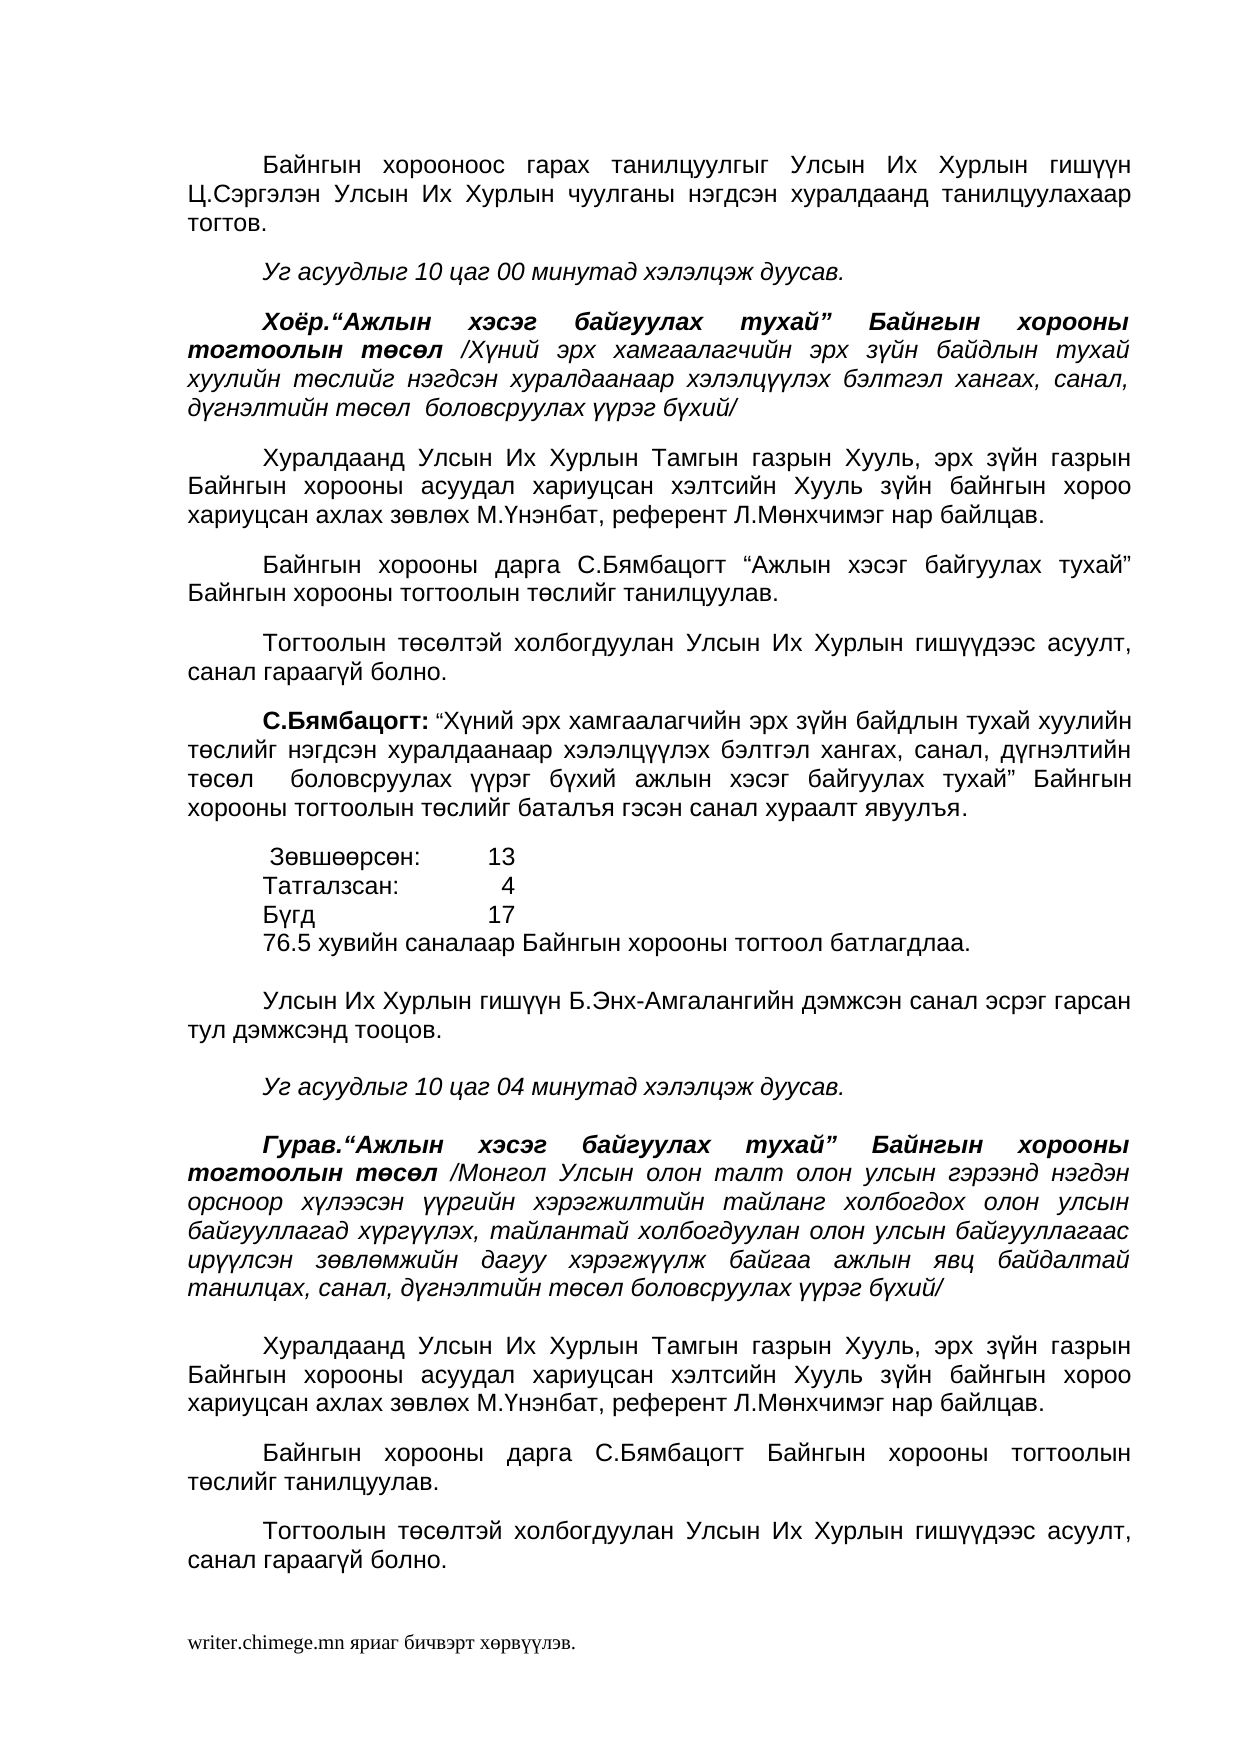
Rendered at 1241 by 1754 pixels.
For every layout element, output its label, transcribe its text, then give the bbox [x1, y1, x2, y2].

text Бүгд 17 [187, 899, 1132, 928]
text Гурав.“Ажлын хэсэг байгуулах тухай” Байнгын хорооны тогтоолын төсөл /Монгол Улсын олон талт олон улсын гэрээнд нэгдэн орсноор хүлээсэн үүргийн хэрэгжилтийн тайланг холбогдох олон улсын байгууллагад хүргүүлэх, тайлантай холбогдуулан олон улсын байгууллагаас ирүүлсэн зөвлөмжийн дагуу хэрэгжүүлж байгаа ажлын явц байдалтай танилцах, санал, дүгнэлтийн төсөл боловсруулах үүрэг бүхий/ [187, 1129, 1132, 1302]
text Зөвшөөрсөн: 13 [187, 842, 1132, 871]
text 76.5 хувийн саналаар Байнгын хорооны тогтоол батлагдлаа. [187, 928, 1132, 957]
text Хоёр.“Ажлын хэсэг байгуулах тухай” Байнгын хорооны тогтоолын төсөл /Хүний эрх хамгаалагчийн эрх зүйн байдлын тухай хуулийн төслийг нэгдсэн хуралдаанаар хэлэлцүүлэх бэлтгэл хангах, санал, дүгнэлтийн төсөл боловсруулах үүрэг бүхий/ [187, 307, 1132, 422]
text Хуралдаанд Улсын Их Хурлын Тамгын газрын Хууль, эрх зүйн газрын Байнгын хорооны асуудал хариуцсан хэлтсийн Хууль зүйн байнгын хороо хариуцсан ахлах зөвлөх М.Үнэнбат, референт Л.Мөнхчимэг нар байлцав. [187, 1331, 1132, 1417]
text С.Бямбацогт: “Хүний эрх хамгаалагчийн эрх зүйн байдлын тухай хуулийн төслийг нэгдсэн хуралдаанаар хэлэлцүүлэх бэлтгэл хангах, санал, дүгнэлтийн төсөл боловсруулах үүрэг бүхий ажлын хэсэг байгуулах тухай” Байнгын хорооны тогтоолын төслийг баталъя гэсэн санал хураалт явуулъя. [187, 706, 1132, 821]
text Байнгын хорооноос гарах танилцуулгыг Улсын Их Хурлын гишүүн Ц.Сэргэлэн Улсын Их Хурлын чуулганы нэгдсэн хуралдаанд танилцуулахаар тогтов. [187, 150, 1132, 236]
text Уг асуудлыг 10 цаг 00 минутад хэлэлцэж дуусав. [187, 257, 1132, 286]
text Татгалзсан: 4 [187, 871, 1132, 899]
text Хуралдаанд Улсын Их Хурлын Тамгын газрын Хууль, эрх зүйн газрын Байнгын хорооны асуудал хариуцсан хэлтсийн Хууль зүйн байнгын хороо хариуцсан ахлах зөвлөх М.Үнэнбат, референт Л.Мөнхчимэг нар байлцав. [187, 442, 1132, 529]
text Уг асуудлыг 10 цаг 04 минутад хэлэлцэж дуусав. [187, 1072, 1132, 1101]
text Тогтоолын төсөлтэй холбогдуулан Улсын Их Хурлын гишүүдээс асуулт, санал гараагүй болно. [187, 1516, 1132, 1574]
text Улсын Их Хурлын гишүүн Б.Энх-Амгалангийн дэмжсэн санал эсрэг гарсан тул дэмжсэнд тооцов. [187, 986, 1132, 1043]
text Байнгын хорооны дарга С.Бямбацогт Байнгын хорооны тогтоолын төслийг танилцуулав. [187, 1438, 1132, 1495]
text Байнгын хорооны дарга С.Бямбацогт “Ажлын хэсэг байгуулах тухай” Байнгын хорооны тогтоолын төслийг танилцуулав. [187, 549, 1132, 607]
text Тогтоолын төсөлтэй холбогдуулан Улсын Их Хурлын гишүүдээс асуулт, санал гараагүй болно. [187, 628, 1132, 685]
